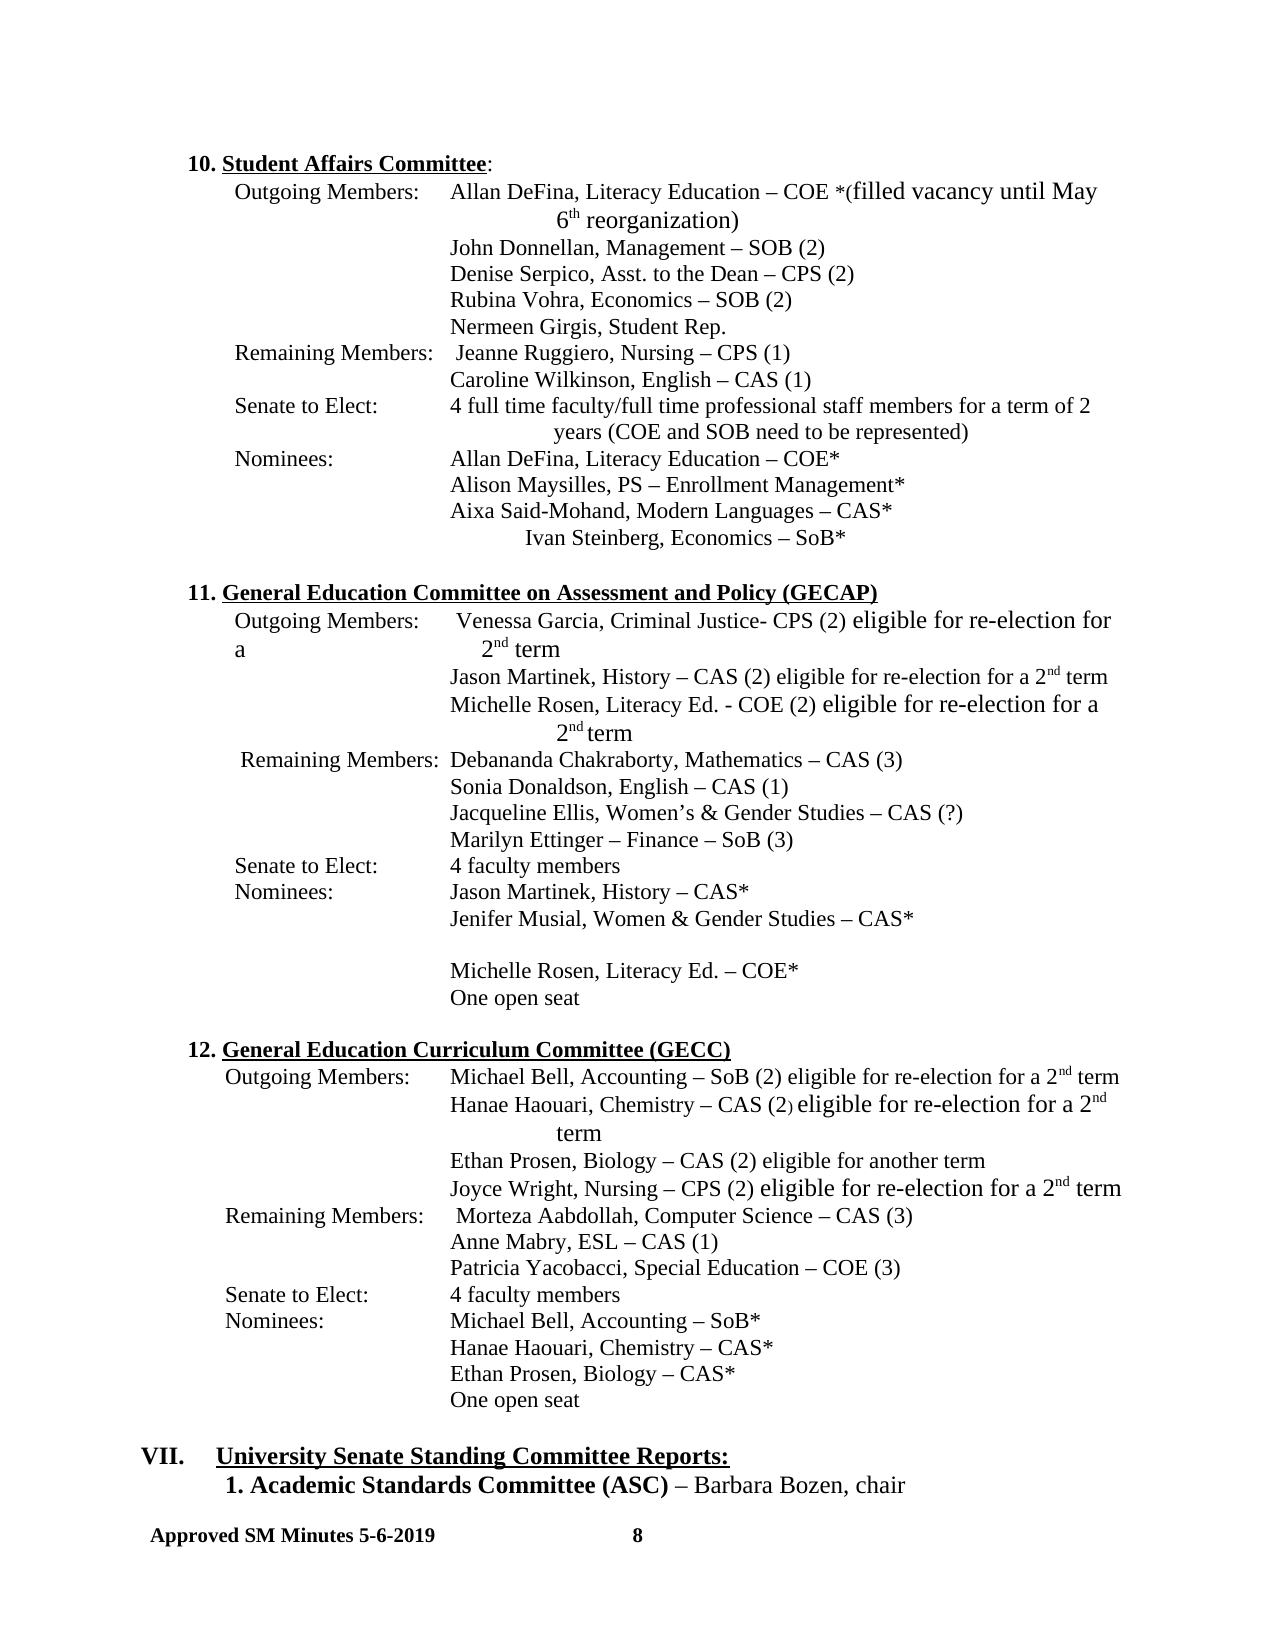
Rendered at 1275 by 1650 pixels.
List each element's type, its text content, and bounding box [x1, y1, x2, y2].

text Outgoing Members: Venessa Garcia, Criminal Justice- CPS (2) eligible for re-election for a 2nd term [234, 605, 1125, 663]
text Anne Mabry, ESL – CAS (1) [225, 1228, 1125, 1254]
text Senate to Elect: 4 faculty members [225, 1281, 1125, 1307]
text Caroline Wilkinson, English – CAS (1) [234, 366, 1125, 392]
text John Donnellan, Management – SOB (2) [234, 234, 1125, 260]
text Remaining Members: Morteza Aabdollah, Computer Science – CAS (3) [225, 1202, 1125, 1228]
text Marilyn Ettinger – Finance – SoB (3) [234, 826, 1125, 852]
text Sonia Donaldson, English – CAS (1) [234, 773, 1125, 799]
text Nermeen Girgis, Student Rep. [234, 313, 1125, 339]
text Senate to Elect: 4 full time faculty/full time professional staff members for a term of 2 years (COE and SOB need to be represented) [234, 392, 1125, 445]
text Joyce Wright, Nursing – CPS (2) eligible for re-election for a 2nd term [225, 1173, 1125, 1202]
text Remaining Members: Jeanne Ruggiero, Nursing – CPS (1) [234, 339, 1125, 366]
text One open seat [225, 1386, 1125, 1413]
text Alison Maysilles, PS – Enrollment Management* [234, 471, 1125, 497]
text 12. General Education Curriculum Committee (GECC) [187, 1036, 1125, 1063]
text 1. Academic Standards Committee (ASC) – Barbara Bozen, chair [225, 1470, 1134, 1499]
text Jenifer Musial, Women & Gender Studies – CAS* [234, 905, 1125, 957]
text Hanae Haouari, Chemistry – CAS (2) eligible for re-election for a 2nd term [225, 1089, 1125, 1147]
text Aixa Said-Mohand, Modern Languages – CAS* [234, 497, 1125, 524]
text Remaining Members: Debananda Chakraborty, Mathematics – CAS (3) [234, 747, 1125, 773]
text VII. University Senate Standing Committee Reports: [141, 1441, 1125, 1470]
text Ethan Prosen, Biology – CAS* [225, 1360, 1125, 1386]
text 11. General Education Committee on Assessment and Policy (GECAP) [187, 579, 1125, 605]
text Nominees: Jason Martinek, History – CAS* [234, 878, 1125, 905]
text Michelle Rosen, Literacy Ed. – COE* [234, 957, 1125, 984]
text Ethan Prosen, Biology – CAS (2) eligible for another term [225, 1147, 1125, 1173]
text Rubina Vohra, Economics – SOB (2) [234, 287, 1125, 313]
text Senate to Elect: 4 faculty members [234, 852, 1125, 878]
text Outgoing Members: Allan DeFina, Literacy Education – COE *(filled vacancy until May 6th reorganization) [234, 176, 1125, 234]
text Ivan Steinberg, Economics – SoB* [234, 524, 1125, 550]
text Outgoing Members: Michael Bell, Accounting – SoB (2) eligible for re-election for a 2nd term [225, 1063, 1125, 1089]
text Nominees: Allan DeFina, Literacy Education – COE* [234, 445, 1125, 471]
text Jacqueline Ellis, Women’s & Gender Studies – CAS (?) [234, 799, 1125, 826]
text One open seat [234, 984, 1125, 1010]
text 10. Student Affairs Committee: [187, 150, 1125, 176]
text Jason Martinek, History – CAS (2) eligible for re-election for a 2nd term [234, 663, 1125, 689]
text Michelle Rosen, Literacy Ed. - COE (2) eligible for re-election for a 2nd term [234, 689, 1125, 747]
text Patricia Yacobacci, Special Education – COE (3) [225, 1254, 1125, 1281]
text Nominees: Michael Bell, Accounting – SoB* [225, 1307, 1125, 1333]
text Denise Serpico, Asst. to the Dean – CPS (2) [234, 260, 1125, 287]
text Hanae Haouari, Chemistry – CAS* [225, 1333, 1125, 1360]
